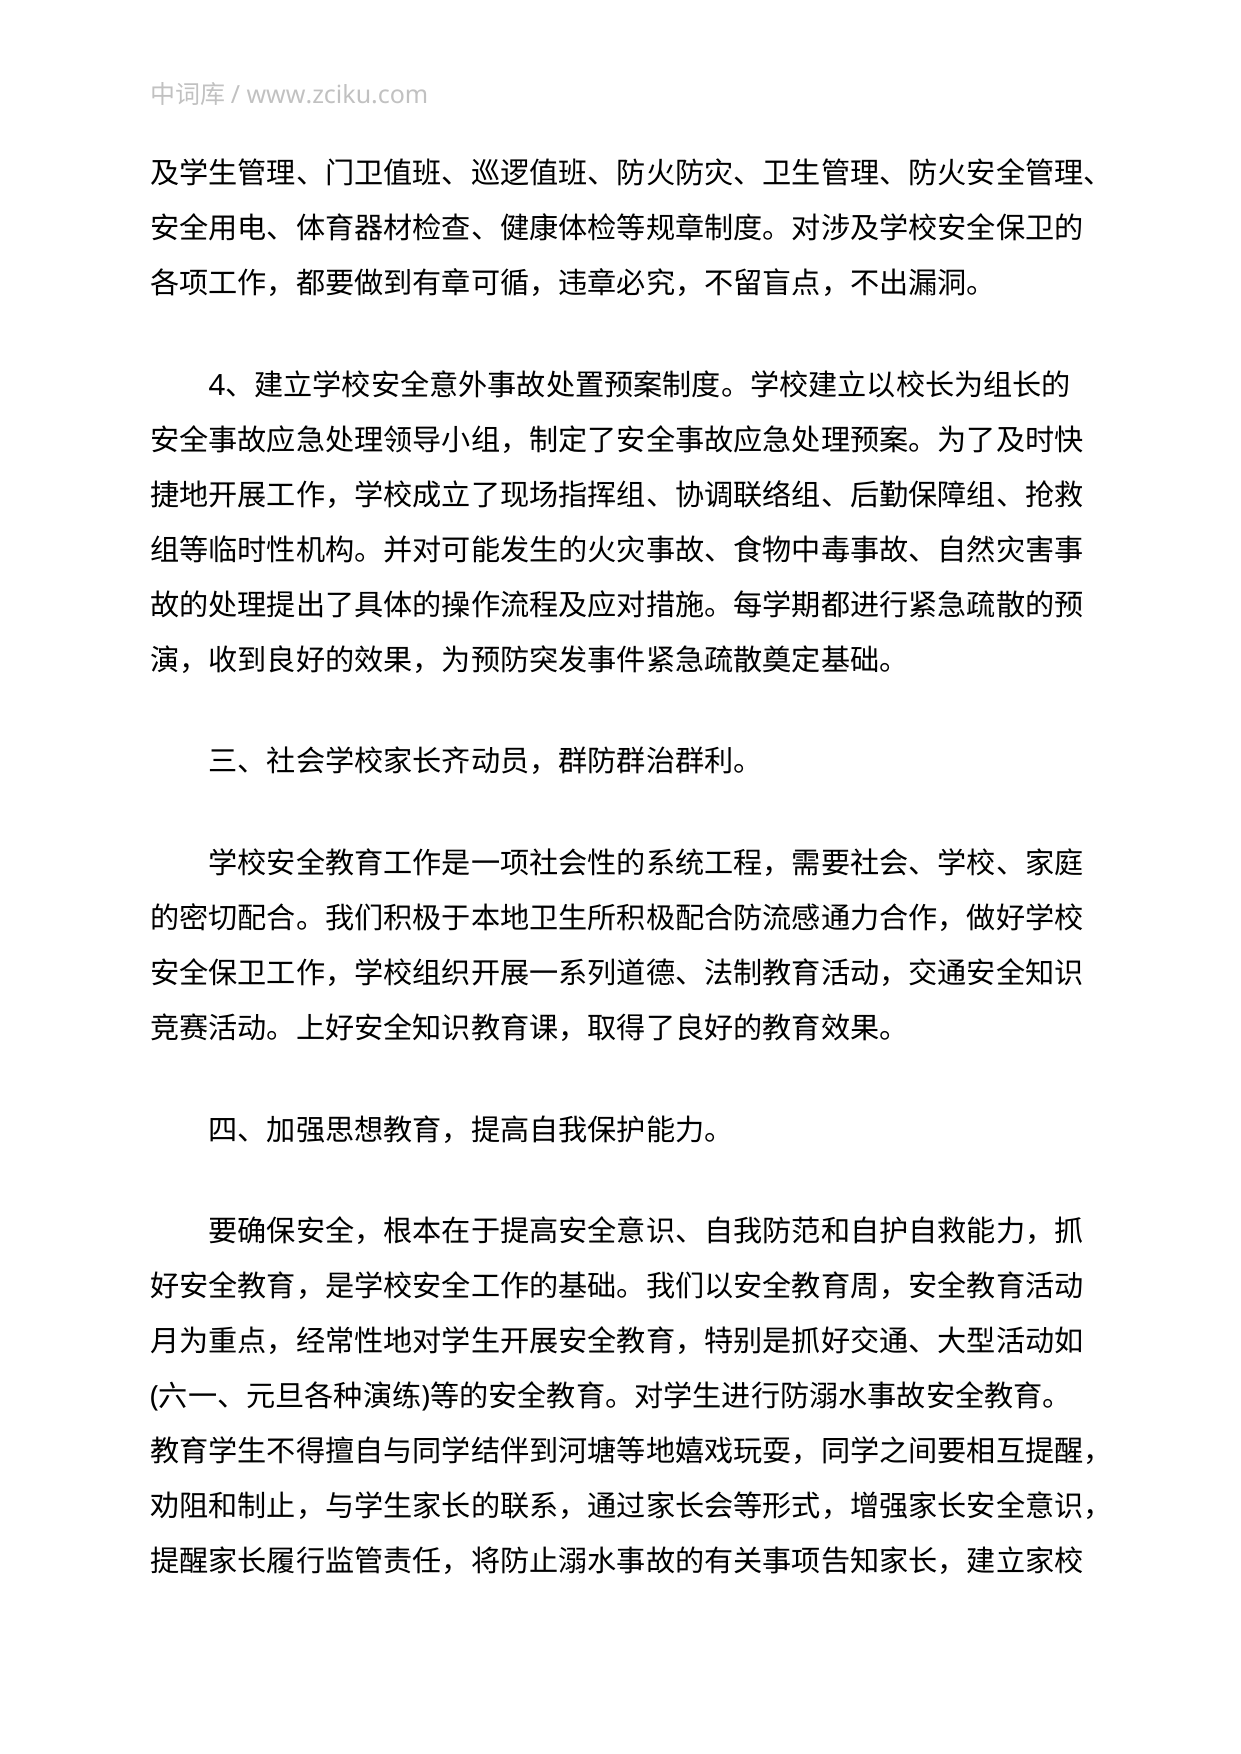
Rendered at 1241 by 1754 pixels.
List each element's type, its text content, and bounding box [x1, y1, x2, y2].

text 四、加强思想教育，提高自我保护能力。 [150, 1106, 1090, 1148]
text 三、社会学校家长齐动员，群防群治群利。 [150, 738, 1090, 780]
text 学校安全教育工作是一项社会性的系统工程，需要社会、学校、家庭的密切配合。我们积极于本地卫生所积极配合防流感通力合作，做好学校安全保卫工作，学校组织开展一系列道德、法制教育活动，交通安全知识竞赛活动。上好安全知识教育课，取得了良好的教育效果。 [150, 840, 1090, 1047]
text 4、建立学校安全意外事故处置预案制度。学校建立以校长为组长的安全事故应急处理领导小组，制定了安全事故应急处理预案。为了及时快捷地开展工作，学校成立了现场指挥组、协调联络组、后勤保障组、抢救组等临时性机构。并对可能发生的火灾事故、食物中毒事故、自然灾害事故的处理提出了具体的操作流程及应对措施。每学期都进行紧急疏散的预演，收到良好的效果，为预防突发事件紧急疏散奠定基础。 [150, 362, 1090, 678]
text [150, 1208, 1090, 1580]
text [150, 150, 1090, 302]
